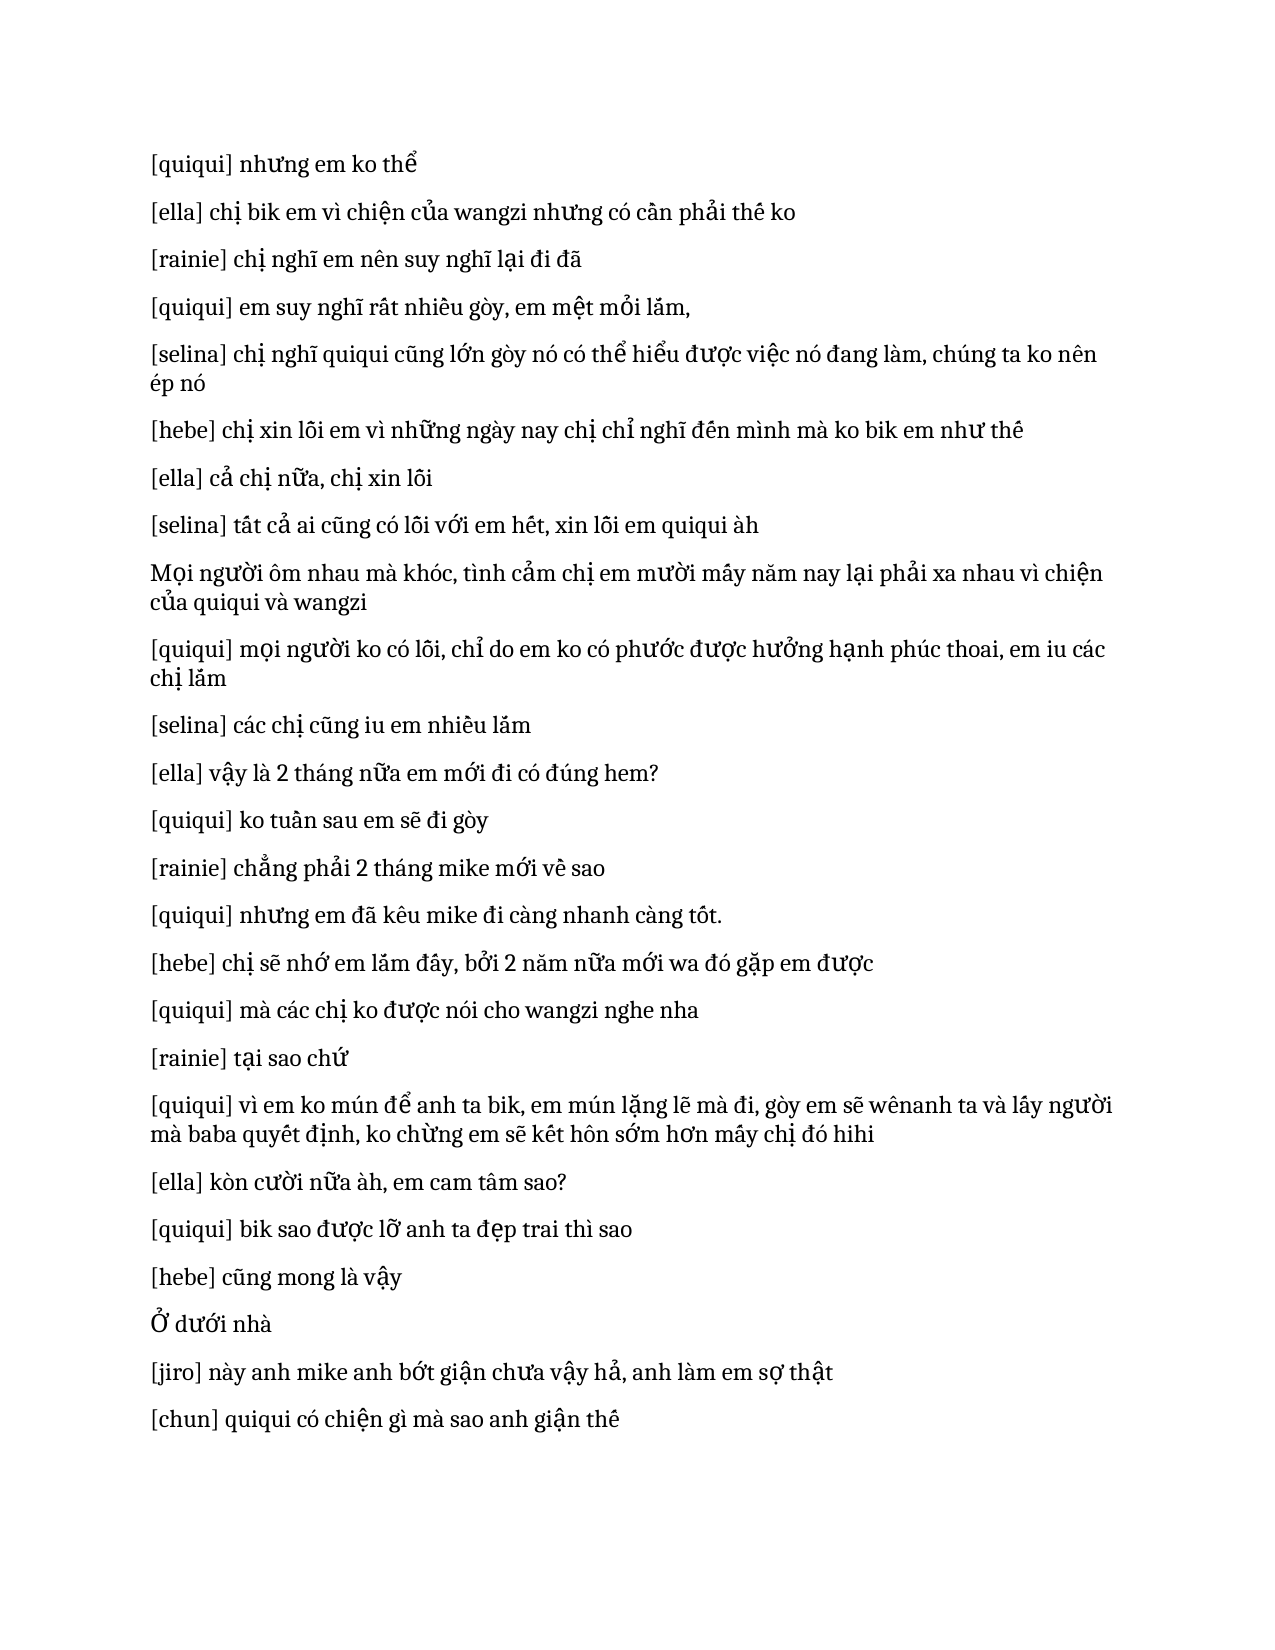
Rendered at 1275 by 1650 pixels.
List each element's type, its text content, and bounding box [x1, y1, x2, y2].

text [ella] kòn cười nữa àh, em cam tâm sao? [150, 1167, 1125, 1196]
text [hebe] chị sẽ nhớ em lắm đấy, bởi 2 năm nữa mới wa đó gặp em được [150, 949, 1125, 977]
text [selina] tất cả ai cũng có lỗi với em hết, xin lỗi em quiqui àh [150, 511, 1125, 540]
text [quiqui] nhưng em đã kêu mike đi càng nhanh càng tốt. [150, 901, 1125, 930]
text [quiqui] vì em ko mún để anh ta bik, em mún lặng lẽ mà đi, gòy em sẽ wênanh ta và lấy người mà baba quyết định, ko chừng em sẽ kết hôn sớm hơn mấy chị đó hihi [150, 1091, 1125, 1149]
text [quiqui] ko tuần sau em sẽ đi gòy [150, 806, 1125, 835]
text [ella] chị bik em vì chiện của wangzi nhưng có cần phải thế ko [150, 197, 1125, 226]
text [quiqui] mọi người ko có lỗi, chỉ do em ko có phước được hưởng hạnh phúc thoai, em iu các chị lắm [150, 635, 1125, 692]
text [ella] vậy là 2 tháng nữa em mới đi có đúng hem? [150, 759, 1125, 787]
text [selina] các chị cũng iu em nhiều lắm [150, 711, 1125, 740]
text [quiqui] em suy nghĩ rất nhiều gòy, em mệt mỏi lắm, [150, 292, 1125, 321]
text [quiqui] nhưng em ko thể [150, 150, 1125, 179]
text [hebe] cũng mong là vậy [150, 1262, 1125, 1291]
text [hebe] chị xin lỗi em vì những ngày nay chị chỉ nghĩ đến mình mà ko bik em như thế [150, 416, 1125, 445]
text [ella] cả chị nữa, chị xin lỗi [150, 464, 1125, 492]
text [chun] quiqui có chiện gì mà sao anh giận thế [150, 1405, 1125, 1434]
text [rainie] chị nghĩ em nên suy nghĩ lại đi đã [150, 245, 1125, 274]
text [selina] chị nghĩ quiqui cũng lớn gòy nó có thể hiểu được việc nó đang làm, chúng ta ko nên ép nó [150, 340, 1125, 397]
text Mọi người ôm nhau mà khóc, tình cảm chị em mười mấy năm nay lại phải xa nhau vì chiện của quiqui và wangzi [150, 559, 1125, 616]
text [quiqui] bik sao được lỡ anh ta đẹp trai thì sao [150, 1215, 1125, 1244]
text Ở dưới nhà [150, 1310, 1125, 1339]
text [rainie] chẳng phải 2 tháng mike mới về sao [150, 854, 1125, 882]
text [quiqui] mà các chị ko được nói cho wangzi nghe nha [150, 996, 1125, 1025]
text [rainie] tại sao chứ [150, 1044, 1125, 1072]
text [jiro] này anh mike anh bớt giận chưa vậy hả, anh làm em sợ thật [150, 1357, 1125, 1386]
